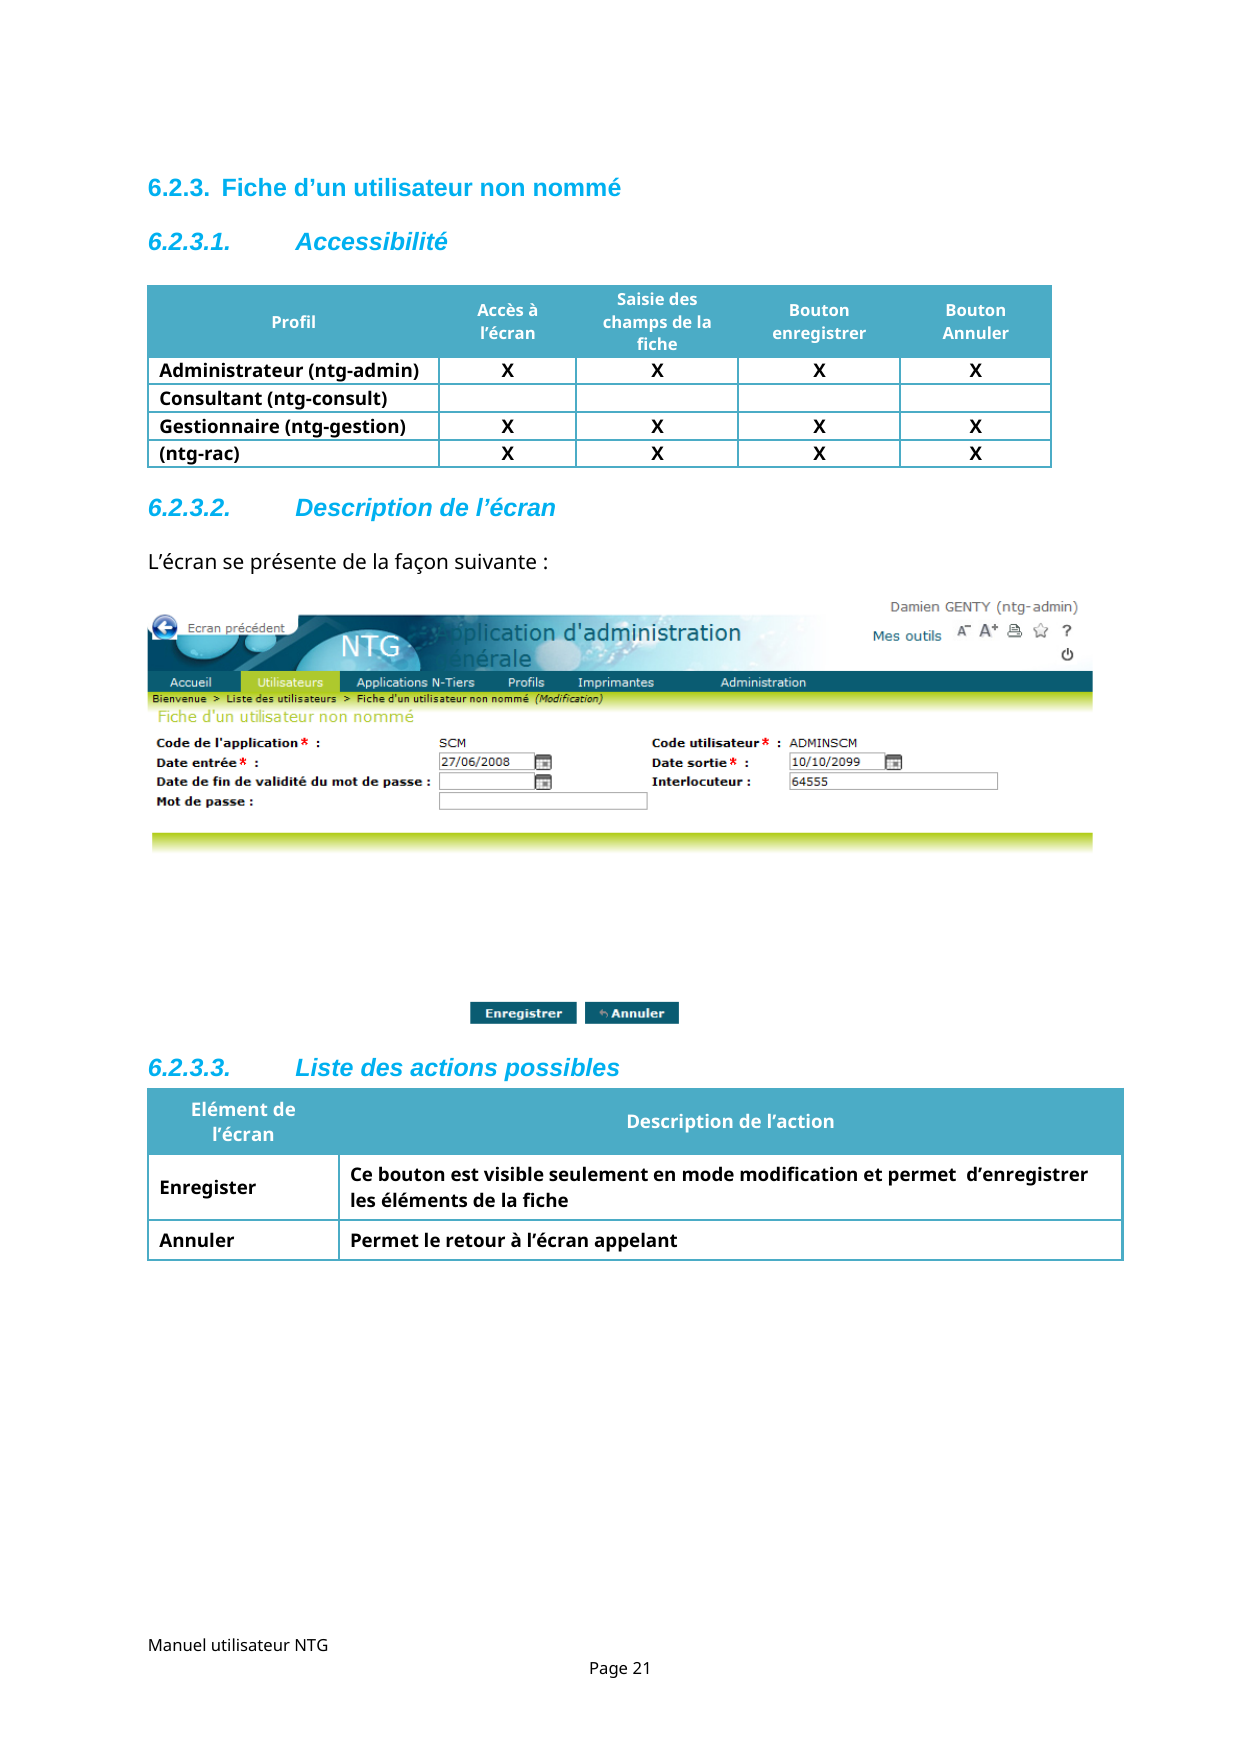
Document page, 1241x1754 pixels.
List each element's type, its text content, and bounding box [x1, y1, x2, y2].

table_cell X [577, 358, 737, 383]
text L’écran se présente de la façon suivante : [148, 547, 1092, 575]
table_cell Gestionnaire (ntg-gestion) [149, 413, 438, 438]
table_cell [901, 385, 1050, 411]
table_header Bouton enregistrer [739, 288, 899, 356]
subtitle Description de l’écran [148, 493, 1092, 522]
table_cell X [739, 441, 899, 466]
table_cell X [577, 441, 737, 466]
subtitle Accessibilité [148, 226, 1092, 255]
table_cell [577, 385, 737, 411]
table_header Profil [149, 288, 438, 356]
table_cell X [440, 413, 575, 438]
table_cell Permet le retour à l’écran appelant [340, 1221, 1121, 1259]
table_cell Consultant (ntg-consult) [149, 385, 438, 411]
table_header Description de l’action [340, 1090, 1121, 1153]
table_header Accès à l’écran [440, 288, 575, 356]
table_cell [739, 385, 899, 411]
table_cell X [739, 413, 899, 438]
subtitle Fiche d’un utilisateur non nommé [148, 173, 1092, 201]
table_cell Enregister [149, 1155, 338, 1219]
table_cell Ce bouton est visible seulement en mode modification et permet d’enregistrer les éléments de la fiche [340, 1155, 1121, 1219]
table_cell (ntg-rac) [149, 441, 438, 466]
table_header Elément de l’écran [149, 1090, 338, 1153]
table_cell X [901, 413, 1050, 438]
table_cell Annuler [149, 1221, 338, 1259]
table_cell X [739, 358, 899, 383]
table_cell X [440, 358, 575, 383]
table_cell Administrateur (ntg-admin) [149, 358, 438, 383]
table_cell X [901, 358, 1050, 383]
table_cell X [577, 413, 737, 438]
picture [147, 600, 1093, 1028]
subtitle Liste des actions possibles [148, 1052, 1092, 1081]
table_cell [440, 385, 575, 411]
table_header Bouton Annuler [901, 288, 1050, 356]
table_header Saisie des champs de la fiche [577, 288, 737, 356]
table_cell X [901, 441, 1050, 466]
table_cell X [440, 441, 575, 466]
